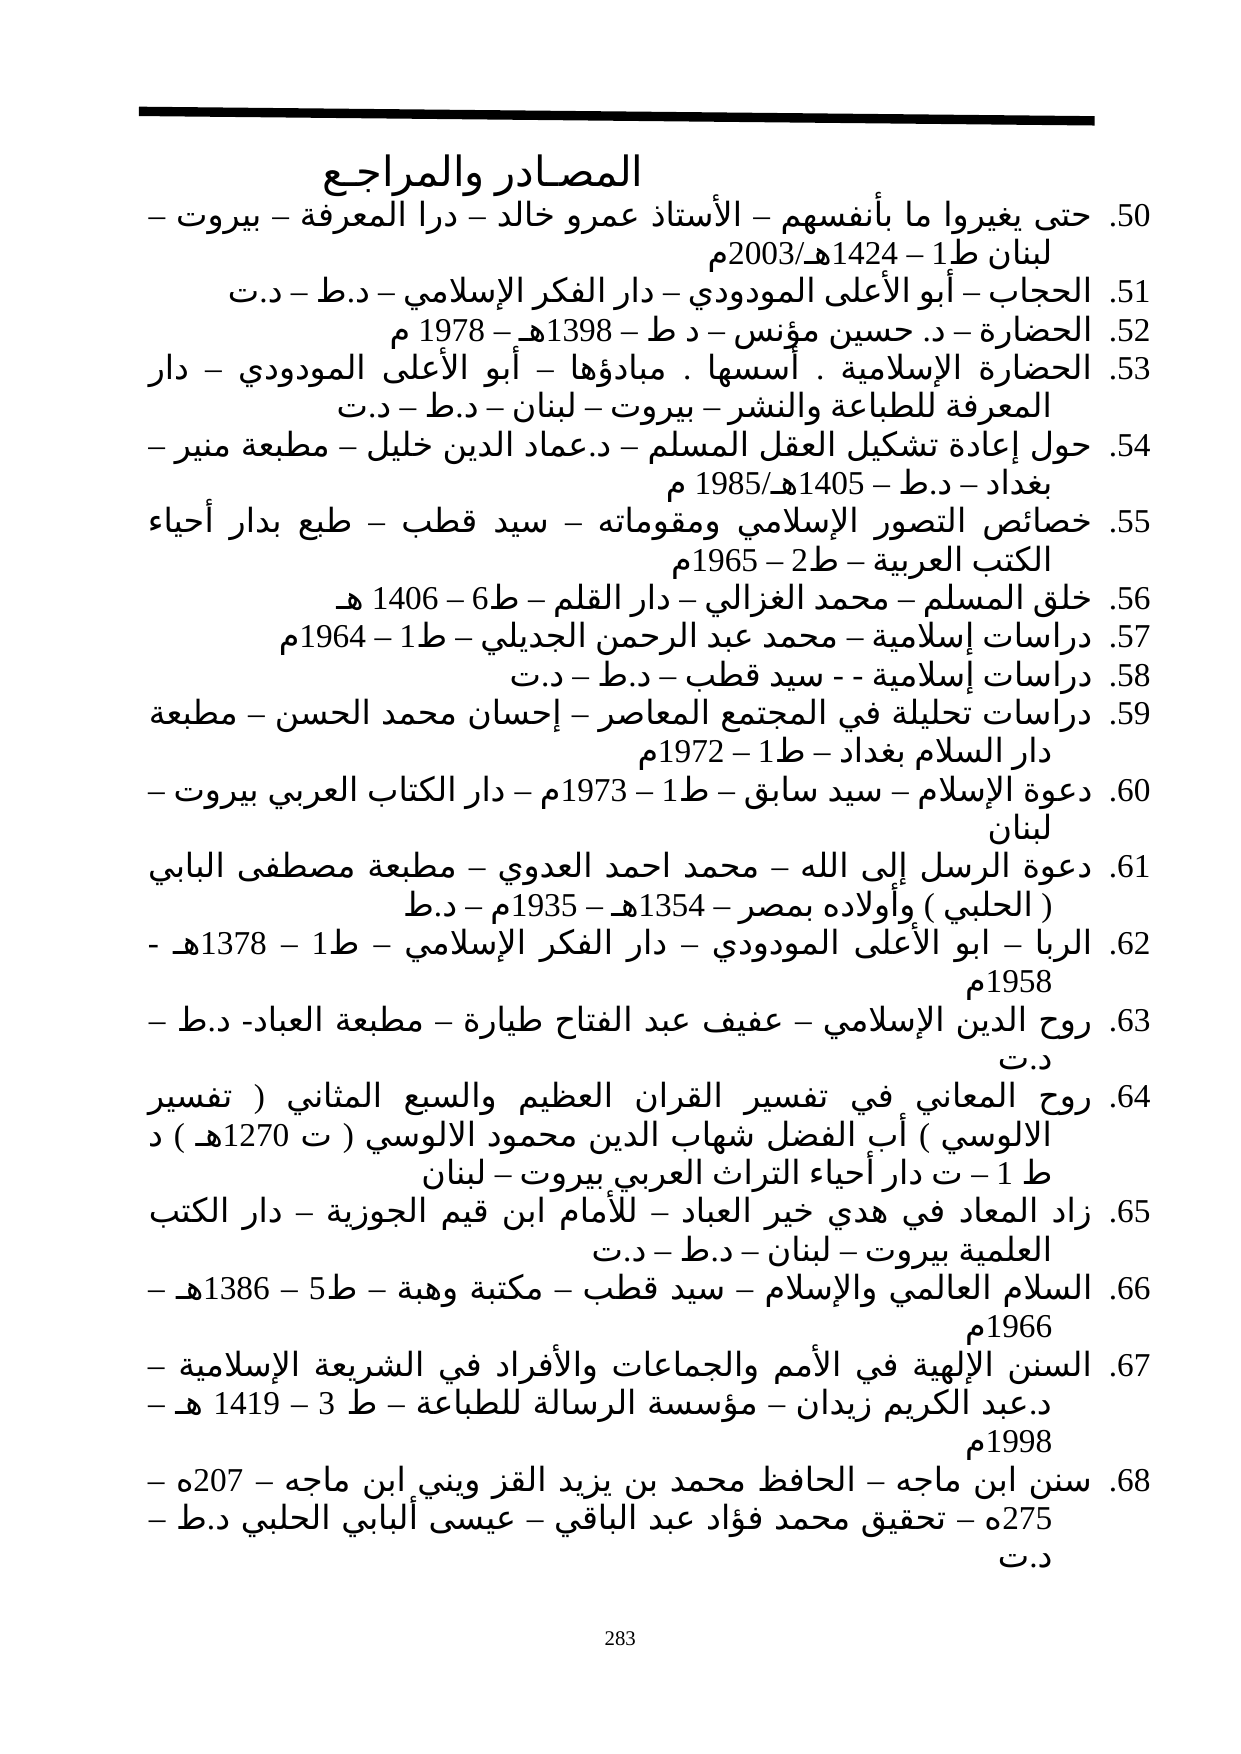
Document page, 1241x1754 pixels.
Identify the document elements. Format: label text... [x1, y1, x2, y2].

list دراسات إسلامية – محمد عبد الرحمن الجديلي – ط1 – 1964م [148, 617, 1108, 655]
list الحضارة الإسلامية . أسسها . مبادؤها – أبو الأعلى المودودي – دار المعرفة للطباعة والنشر – بيروت – لبنان – د.ط – د.ت [148, 348, 1108, 425]
list سنن ابن ماجه – الحافظ محمد بن يزيد القز ويني ابن ماجه – 207ه – 275ه – تحقيق محمد فؤاد عبد الباقي – عيسى ألبابي الحلبي د.ط – د.ت [148, 1460, 1108, 1575]
list الحضارة – د. حسين مؤنس – د ط – 1398هـ – 1978 م [148, 310, 1108, 348]
list روح المعاني في تفسير القران العظيم والسبع المثاني ( تفسير الالوسي ) أب الفضل شهاب الدين محمود الالوسي ( ت 1270هـ ) د ط 1 – ت دار أحياء التراث العربي بيروت – لبنان [148, 1077, 1108, 1192]
list الربا – ابو الأعلى المودودي – دار الفكر الإسلامي – ط1 – 1378هـ - 1958م [148, 923, 1108, 1000]
list خصائص التصور الإسلامي ومقوماته – سيد قطب – طبع بدار أحياء الكتب العربية – ط2 – 1965م [148, 502, 1108, 578]
list خلق المسلم – محمد الغزالي – دار القلم – ط6 – 1406 هـ [148, 578, 1108, 617]
list الحجاب – أبو الأعلى المودودي – دار الفكر الإسلامي – د.ط – د.ت [148, 272, 1108, 310]
list زاد المعاد في هدي خير العباد – للأمام ابن قيم الجوزية – دار الكتب العلمية بيروت – لبنان – د.ط – د.ت [148, 1192, 1108, 1268]
list دراسات تحليلة في المجتمع المعاصر – إحسان محمد الحسن – مطبعة دار السلام بغداد – ط1 – 1972م [148, 693, 1108, 770]
list السنن الإلهية في الأمم والجماعات والأفراد في الشريعة الإسلامية – د.عبد الكريم زيدان – مؤسسة الرسالة للطباعة – ط 3 – 1419 هـ – 1998م [148, 1345, 1108, 1460]
list دعوة الرسل إلى الله – محمد احمد العدوي – مطبعة مصطفى البابي ( الحلبي ) وأولاده بمصر – 1354هـ – 1935م – د.ط [148, 847, 1108, 923]
list دعوة الإسلام – سيد سابق – ط1 – 1973م – دار الكتاب العربي بيروت – لبنان [148, 770, 1108, 847]
list حول إعادة تشكيل العقل المسلم – د.عماد الدين خليل – مطبعة منير – بغداد – د.ط – 1405هـ/1985 م [148, 425, 1108, 502]
list حتى يغيروا ما بأنفسهم – الأستاذ عمرو خالد – درا المعرفة – بيروت – لبنان ط1 – 1424هـ/2003م [148, 195, 1108, 272]
list روح الدين الإسلامي – عفيف عبد الفتاح طيارة – مطبعة العباد- د.ط – د.ت [148, 1000, 1108, 1077]
list دراسات إسلامية - - سيد قطب – د.ط – د.ت [148, 655, 1108, 693]
list السلام العالمي والإسلام – سيد قطب – مكتبة وهبة – ط5 – 1386هـ – 1966م [148, 1268, 1108, 1345]
